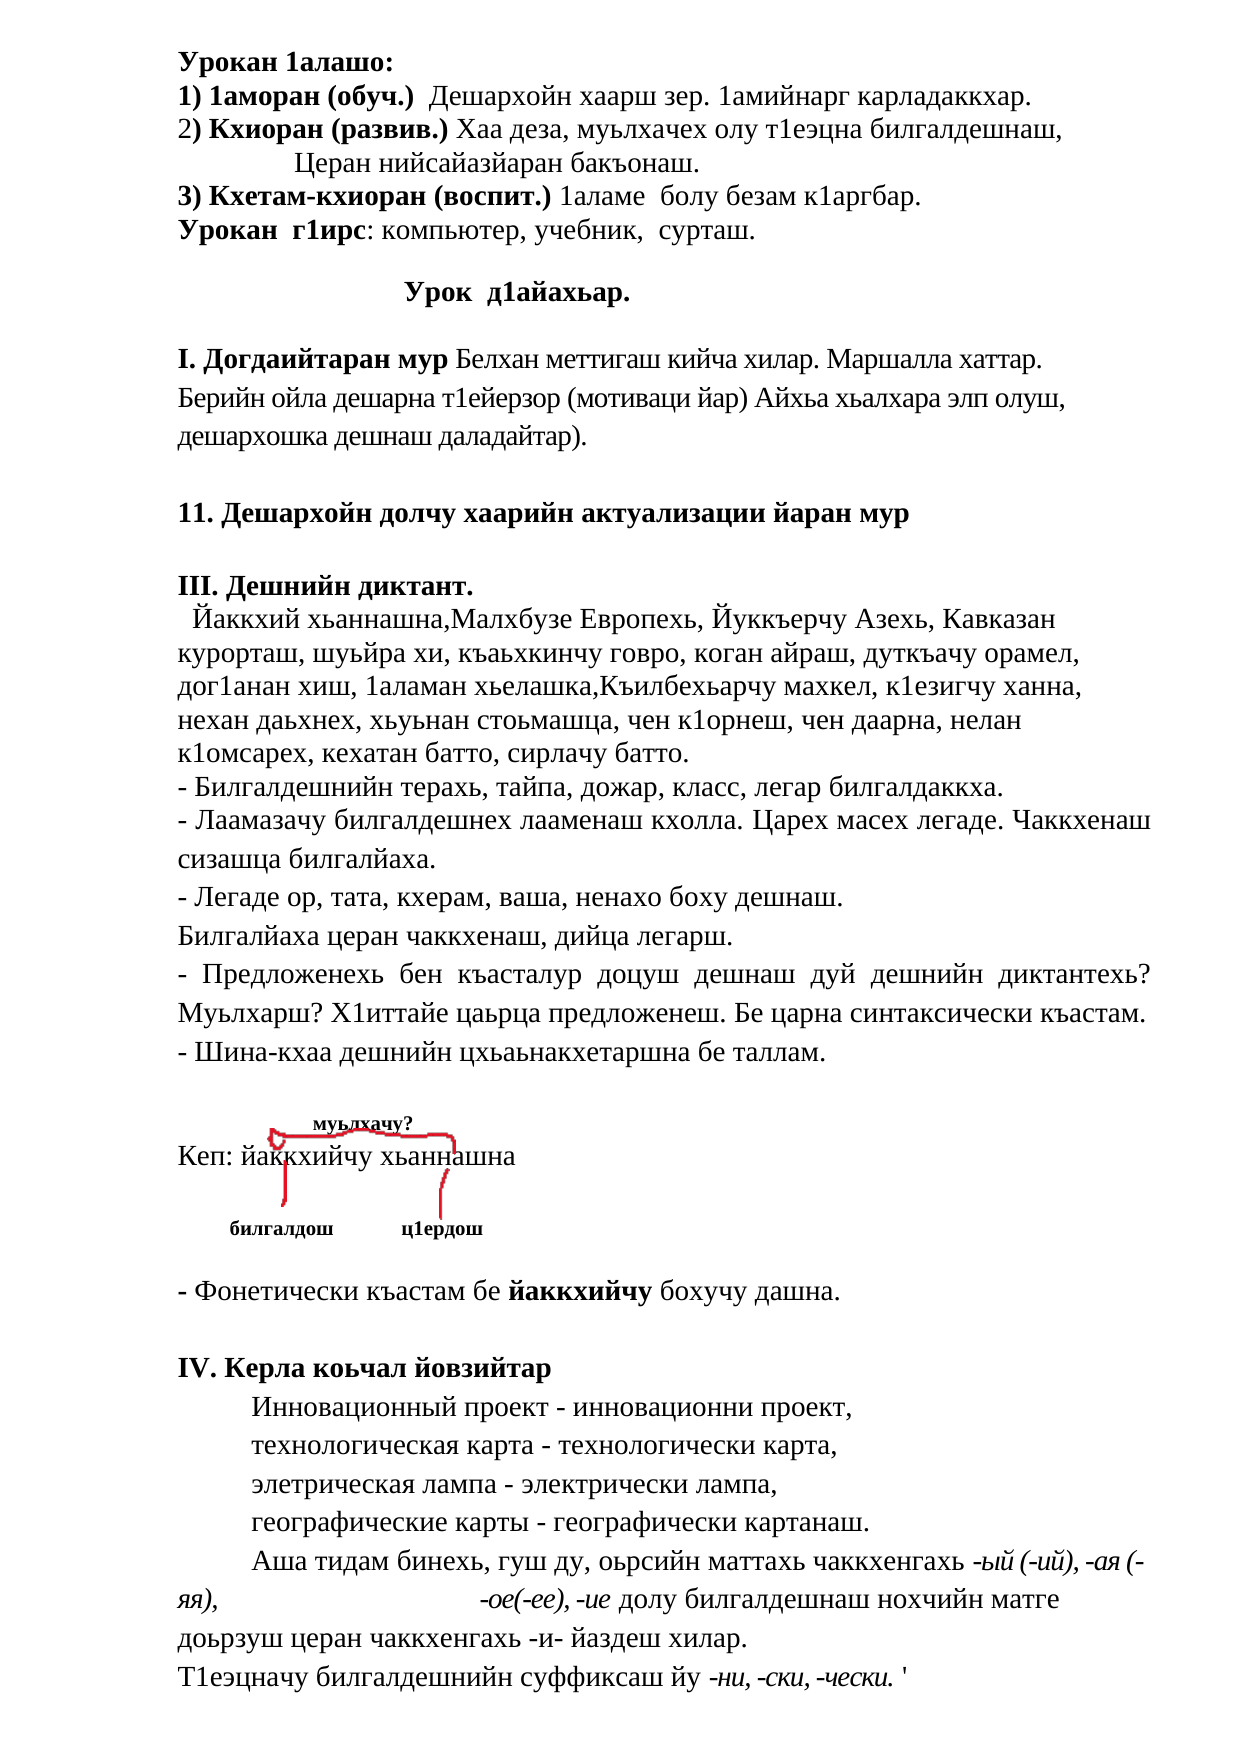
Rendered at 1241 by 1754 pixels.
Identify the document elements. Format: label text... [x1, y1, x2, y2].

text ΙV. Керла коьчал йовзийтар [177, 1350, 1152, 1384]
text Урок д1айахьар. [177, 274, 1152, 308]
text Церан нийсайазйаран бакъонаш. [177, 145, 1152, 178]
text - Билгалдешнийн терахь, тайпа, дожар, класс, легар билгалдаккха. [177, 769, 1152, 802]
text 11. Дешархойн долчу хаарийн актуализации йаран мур [177, 496, 1152, 529]
text элетрическая лампа - электрически лампа, [177, 1466, 1152, 1499]
text дешархошка дешнаш даладайтар). [177, 418, 1152, 452]
text географические карты - географически картанаш. [177, 1504, 1152, 1538]
text - Предложенехь бен къасталур доцуш дешнаш дуй дешнийн диктантехь? Муьлхарш? Х1иттайе цаьрца предложенеш. Бе царна синтаксически къастам. [177, 957, 1152, 1029]
text билгалдош ц1ердош [177, 1216, 1152, 1239]
text Берийн ойла дешарна т1ейерзор (мотиваци йар) Айхьа хьалхара элп олуш, [177, 380, 1152, 413]
text - Лаамазачу билгалдешнех лааменаш кхолла. Царех масех легаде. Чаккхенаш сизашца билгалйаха. [177, 802, 1152, 874]
text Билгалйаха церан чаккхенаш, дийца легарш. [177, 918, 1152, 952]
text технологическая карта - технологически карта, [177, 1427, 1152, 1461]
text 3) Кхетам-кхиоран (воспит.) 1аламе болу безам к1аргбар. Урокан г1ирс: компьютер, учебник, сурташ. [177, 178, 1152, 246]
picture [267, 1128, 456, 1154]
text Йаккхий хьаннашна,Малхбузе Европехь, Йуккъерчу Азехь, Кавказан курорташ, шуьйра хи, къаьхкинчу говро, коган айраш, дуткъачу орамел, дог1анан хиш, 1аламан хьелашка,Къилбехьарчу махкел, к1езигчу ханна, нехан даьхнех, хьуьнан стоьмашца, чен к1орнеш, чен даарна, нелан к1омсарех, кехатан батто, сирлачу батто. [177, 601, 1152, 769]
picture [281, 1160, 287, 1207]
text Т1еэцначу билгалдешнийн суффиксаш йу -ни, -ски, -чески. ' [177, 1659, 1152, 1692]
text - Шина-кхаа дешнийн цхьаьнакхетаршна бе таллам. [177, 1034, 1152, 1067]
text Урокан 1алашо: 1) 1аморан (обуч.) Дешархойн хаарш зер. 1амийнарг карладаккхар. 2) Кхиоран (развив.) Хаа деза, муьлхачех олу т1еэцна билгалдешнаш, [177, 44, 1152, 145]
text ΙΙΙ. Дешнийн диктант. [177, 568, 1152, 601]
picture [439, 1168, 450, 1220]
text - Легаде ор, тата, кхерам, ваша, ненахо боху дешнаш. [177, 879, 1152, 913]
text муьлхачу? [177, 1111, 1152, 1135]
text Кеп: йаккхийчу хьаннашна [287, 1138, 1152, 1172]
text Кеп: йаккхийчу хьаннашна [177, 1138, 281, 1172]
text Ι. Догдаийтаран мур Белхан меттигаш кийча хилар. Маршалла хаттар. [177, 341, 1152, 375]
text Аша тидам бинехь, гуш ду, оьрсийн маттахь чаккхенгахь -ый (-ий), -ая (-яя), -ое(-ее), -ие долу билгалдешнаш нохчийн матге доьрзуш церан чаккхенгахь -и- йаздеш хилар. [177, 1543, 1152, 1654]
text Инновационный проект - инновационни проект, [177, 1389, 1152, 1422]
text - Фонетически къастам бе йаккхийчу бохучу дашна. [177, 1273, 1152, 1307]
